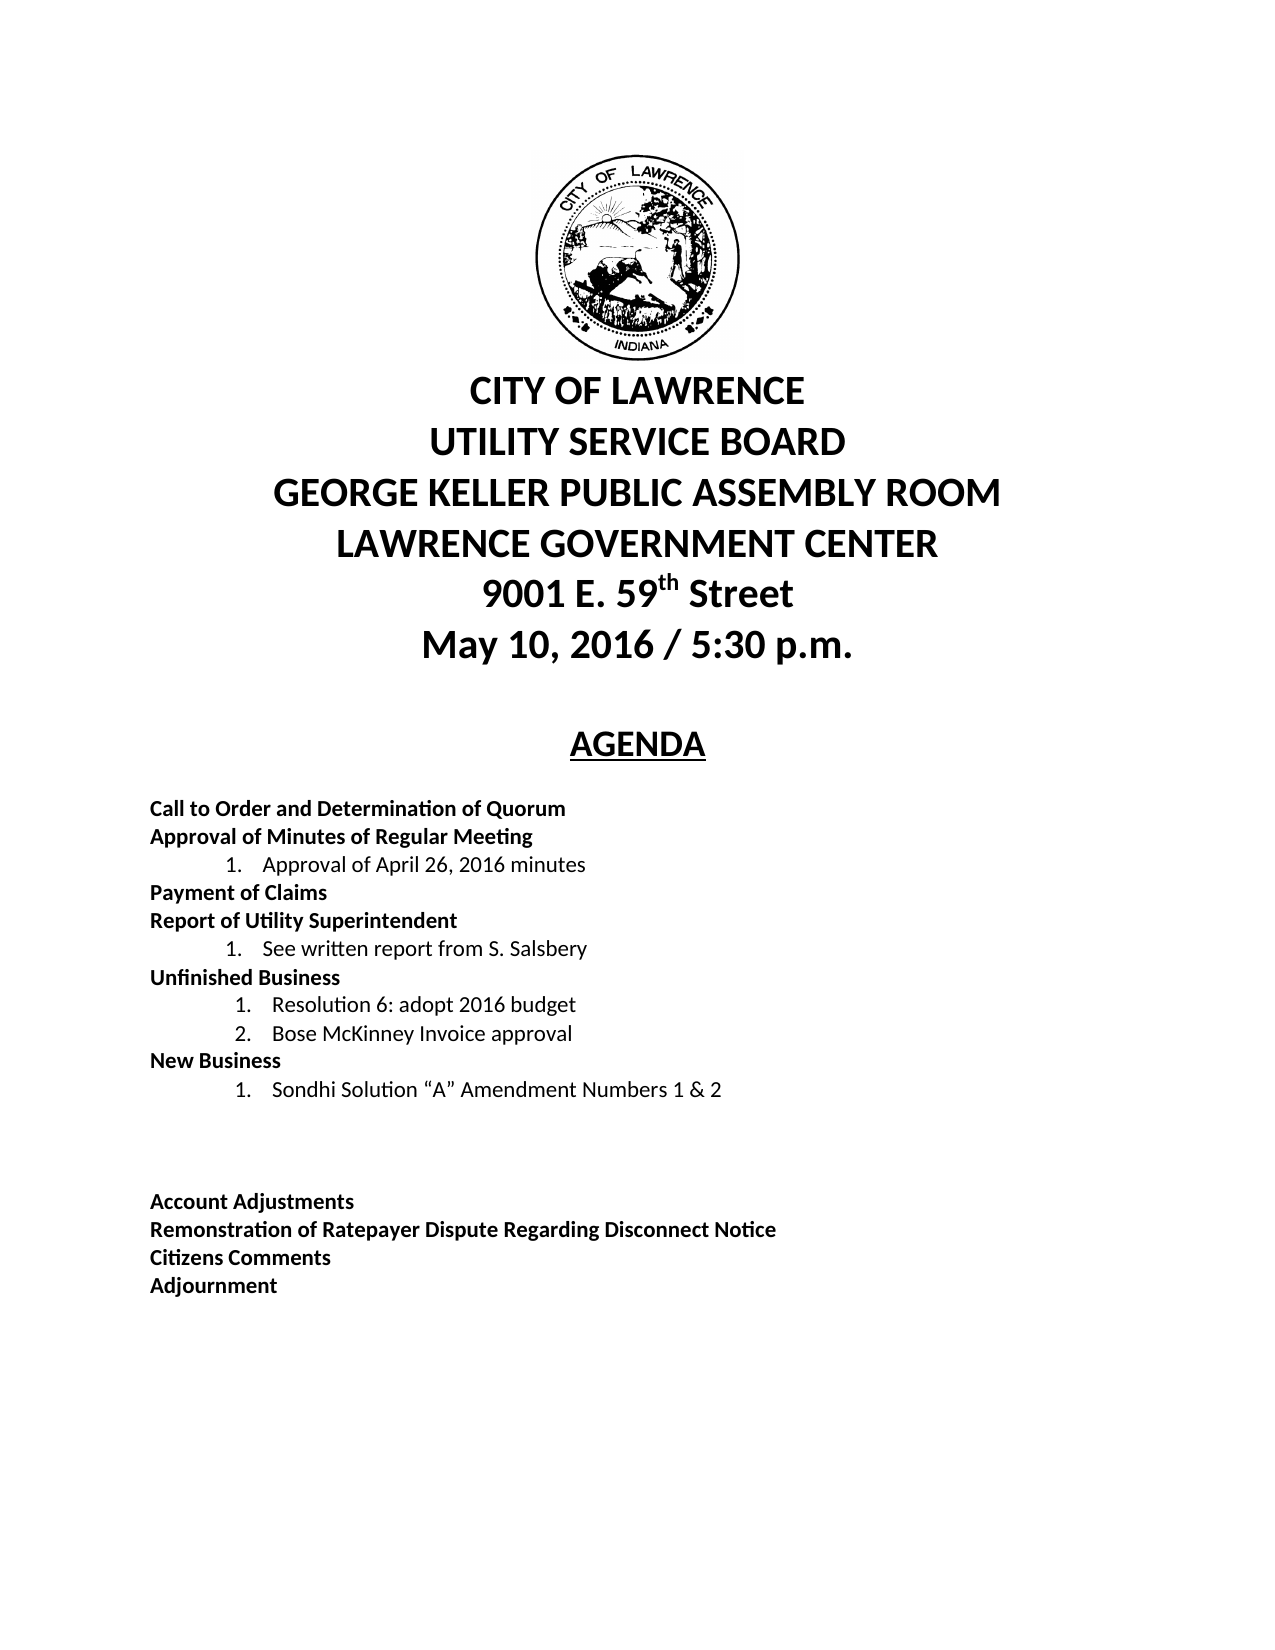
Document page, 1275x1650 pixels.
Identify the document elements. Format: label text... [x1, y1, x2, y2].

text Citizens Comments [150, 1243, 1125, 1271]
text Adjournment [150, 1271, 1125, 1299]
text Account Adjustments [150, 1187, 1125, 1215]
subtitle CITY OF LAWRENCE [150, 364, 1125, 415]
subtitle UTILITY SERVICE BOARD [150, 415, 1125, 466]
subtitle GEORGE KELLER PUBLIC ASSEMBLY ROOM [150, 466, 1125, 517]
list Bose McKinney Invoice approval [234, 1019, 1125, 1047]
subtitle New Business [150, 1047, 1125, 1075]
list Approval of April 26, 2016 minutes [225, 851, 1125, 878]
subtitle Approval of Minutes of Regular Meeting [150, 822, 1125, 851]
text Report of Utility Superintendent [150, 907, 1125, 934]
subtitle LAWRENCE GOVERNMENT CENTER [150, 517, 1125, 567]
subtitle AGENDA [150, 720, 1125, 766]
text Remonstration of Ratepayer Dispute Regarding Disconnect Notice [150, 1215, 1125, 1243]
subtitle Resolution 6: adopt 2016 budget [234, 991, 1125, 1019]
list Sondhi Solution “A” Amendment Numbers 1 & 2 [234, 1075, 1125, 1103]
text Payment of Claims [150, 878, 1125, 907]
text Unfinished Business [150, 963, 1125, 991]
subtitle 9001 E. 59th Street [150, 567, 1125, 618]
list See written report from S. Salsbery [225, 934, 1125, 963]
text Call to Order and Determination of Quorum [150, 794, 1125, 822]
subtitle May 10, 2016 / 5:30 p.m. [150, 618, 1125, 669]
